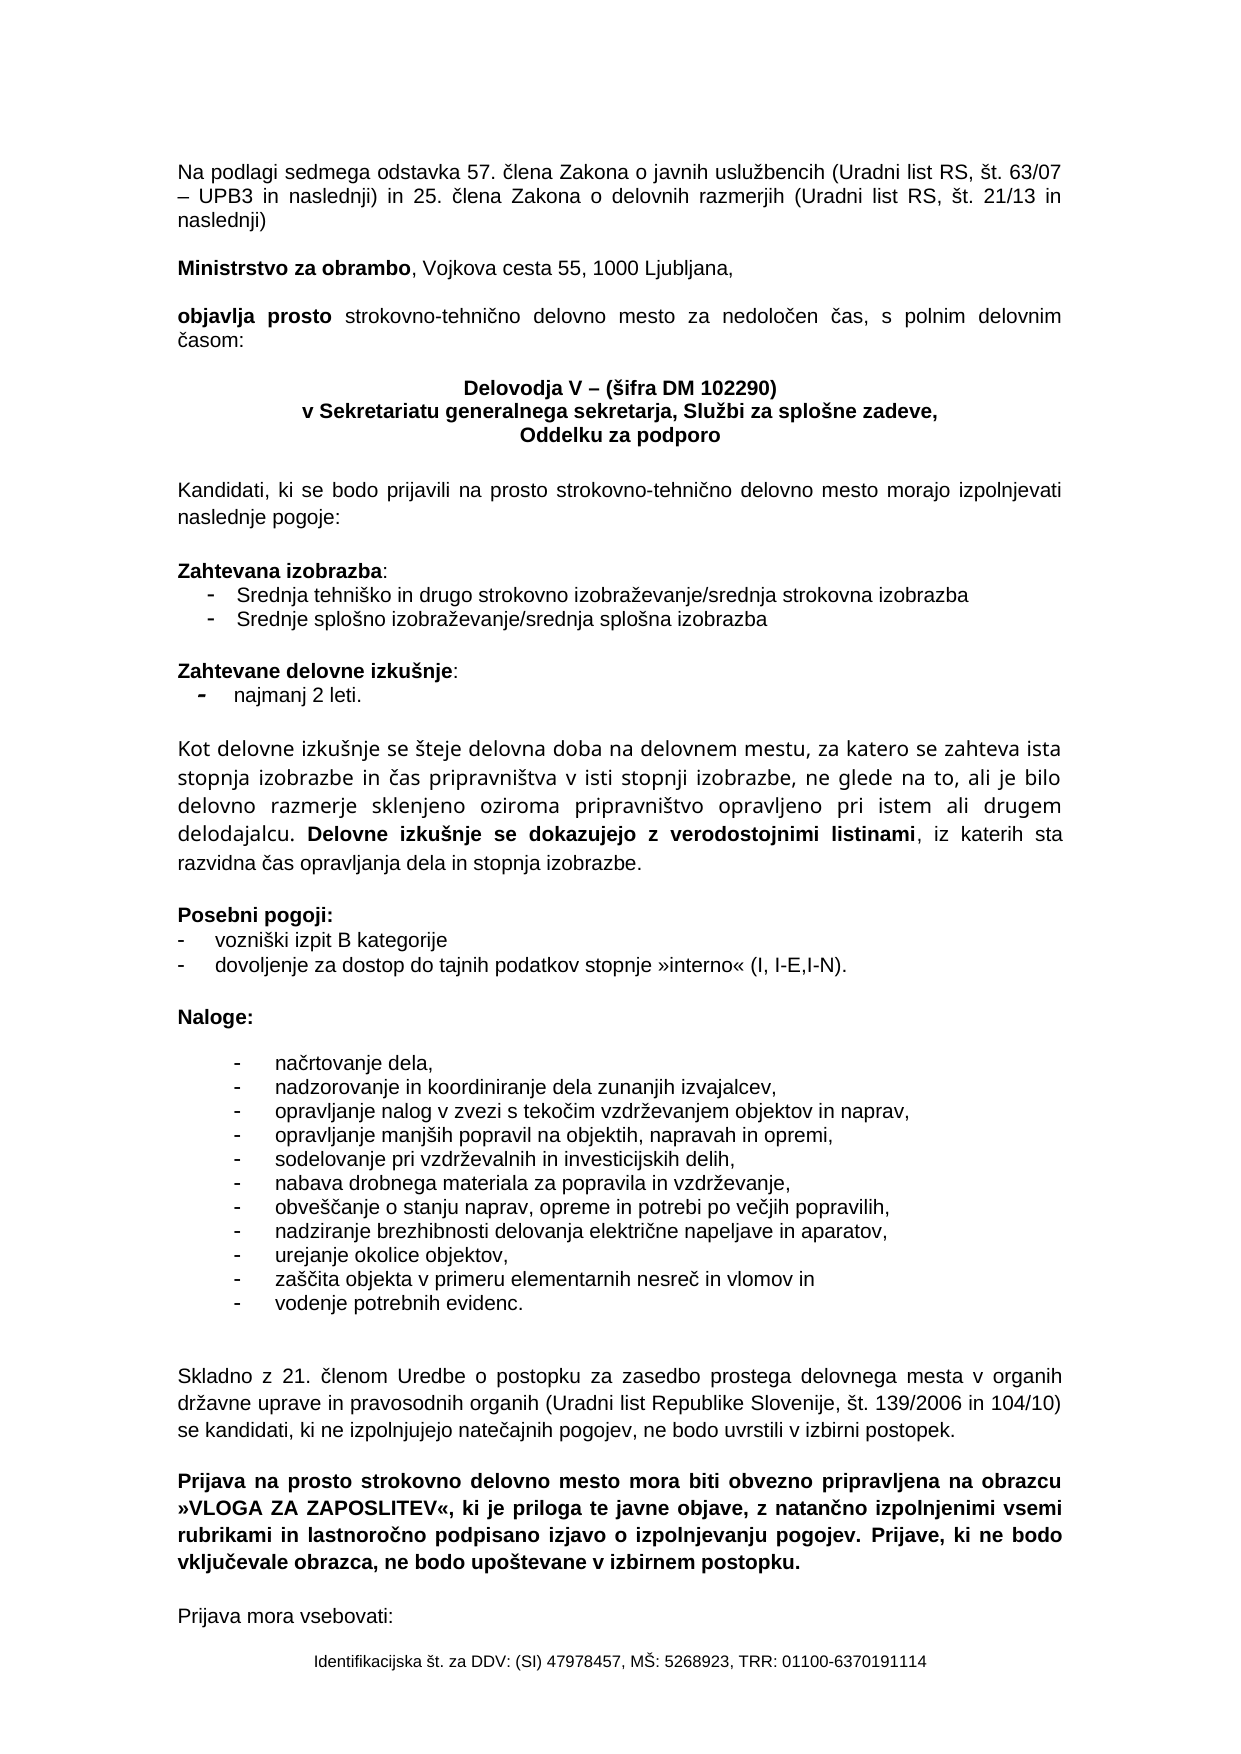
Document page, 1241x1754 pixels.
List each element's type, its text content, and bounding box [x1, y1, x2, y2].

text Delovodja V – (šifra DM 102290) [177, 375, 1063, 399]
text Prijava mora vsebovati: [177, 1601, 1063, 1628]
text Skladno z 21. členom Uredbe o postopku za zasedbo prostega delovnega mesta v organih državne uprave in pravosodnih organih (Uradni list Republike Slovenije, št. 139/2006 in 104/10) se kandidati, ki ne izpolnjujejo natečajnih pogojev, ne bodo uvrstili v izbirni postopek. [177, 1361, 1063, 1442]
text Na podlagi sedmega odstavka 57. člena Zakona o javnih uslužbencih (Uradni list RS, št. 63/07 – UPB3 in naslednji) in 25. člena Zakona o delovnih razmerjih (Uradni list RS, št. 21/13 in naslednji) [177, 160, 1063, 232]
text Prijava na prosto strokovno delovno mesto mora biti obvezno pripravljena na obrazcu »VLOGA ZA ZAPOSLITEV«, ki je priloga te javne objave, z natančno izpolnjenimi vsemi rubrikami in lastnoročno podpisano izjavo o izpolnjevanju pogojev. Prijave, ki ne bodo vključevale obrazca, ne bodo upoštevane v izbirnem postopku. [177, 1466, 1063, 1574]
list najmanj 2 leti. [196, 683, 1063, 707]
text Zahtevana izobrazba: [177, 556, 1063, 583]
text objavlja prosto strokovno-tehnično delovno mesto za nedoločen čas, s polnim delovnim časom: [177, 303, 1063, 351]
list vozniški izpit B kategorije [177, 927, 1063, 952]
text Oddelku za podporo [177, 423, 1063, 447]
table_header načrtovanje dela, nadzorovanje in koordiniranje dela zunanjih izvajalcev, opravljanje nalog v zvezi s tekočim vzdrževanjem objektov in naprav, opravljanje manjših popravil na objektih, napravah in opremi, sodelovanje pri vzdrževalnih in investicijskih delih, nabava drobnega materiala za popravila in vzdrževanje, obveščanje o stanju naprav, opreme in potrebi po večjih popravilih, nadziranje brezhibnosti delovanja električne napeljave in aparatov, urejanje okolice objektov, zaščita objekta v primeru elementarnih nesreč in vlomov in vodenje potrebnih evidenc. [189, 1029, 1008, 1337]
text Ministrstvo za obrambo, Vojkova cesta 55, 1000 Ljubljana, [177, 256, 1063, 279]
text Naloge: [177, 1002, 1063, 1029]
text Zahtevane delovne izkušnje: [177, 656, 1063, 683]
list Srednje splošno izobraževanje/srednja splošna izobrazba [207, 607, 1063, 632]
text Posebni pogoji: [177, 902, 1063, 927]
text v Sekretariatu generalnega sekretarja, Službi za splošne zadeve, [177, 399, 1063, 423]
list dovoljenje za dostop do tajnih podatkov stopnje »interno« (I, I-E,I-N). [177, 952, 1063, 977]
list Srednja tehniško in drugo strokovno izobraževanje/srednja strokovna izobrazba [207, 583, 1063, 607]
text Kot delovne izkušnje se šteje delovna doba na delovnem mestu, za katero se zahteva ista stopnja izobrazbe in čas pripravništva v isti stopnji izobrazbe, ne glede na to, ali je bilo delovno razmerje sklenjeno oziroma pripravništvo opravljeno pri istem ali drugem delodajalcu. Delovne izkušnje se dokazujejo z verodostojnimi listinami, iz katerih sta razvidna čas opravljanja dela in stopnja izobrazbe. [177, 734, 1063, 875]
text Kandidati, ki se bodo prijavili na prosto strokovno-tehnično delovno mesto morajo izpolnjevati naslednje pogoje: [177, 474, 1063, 528]
